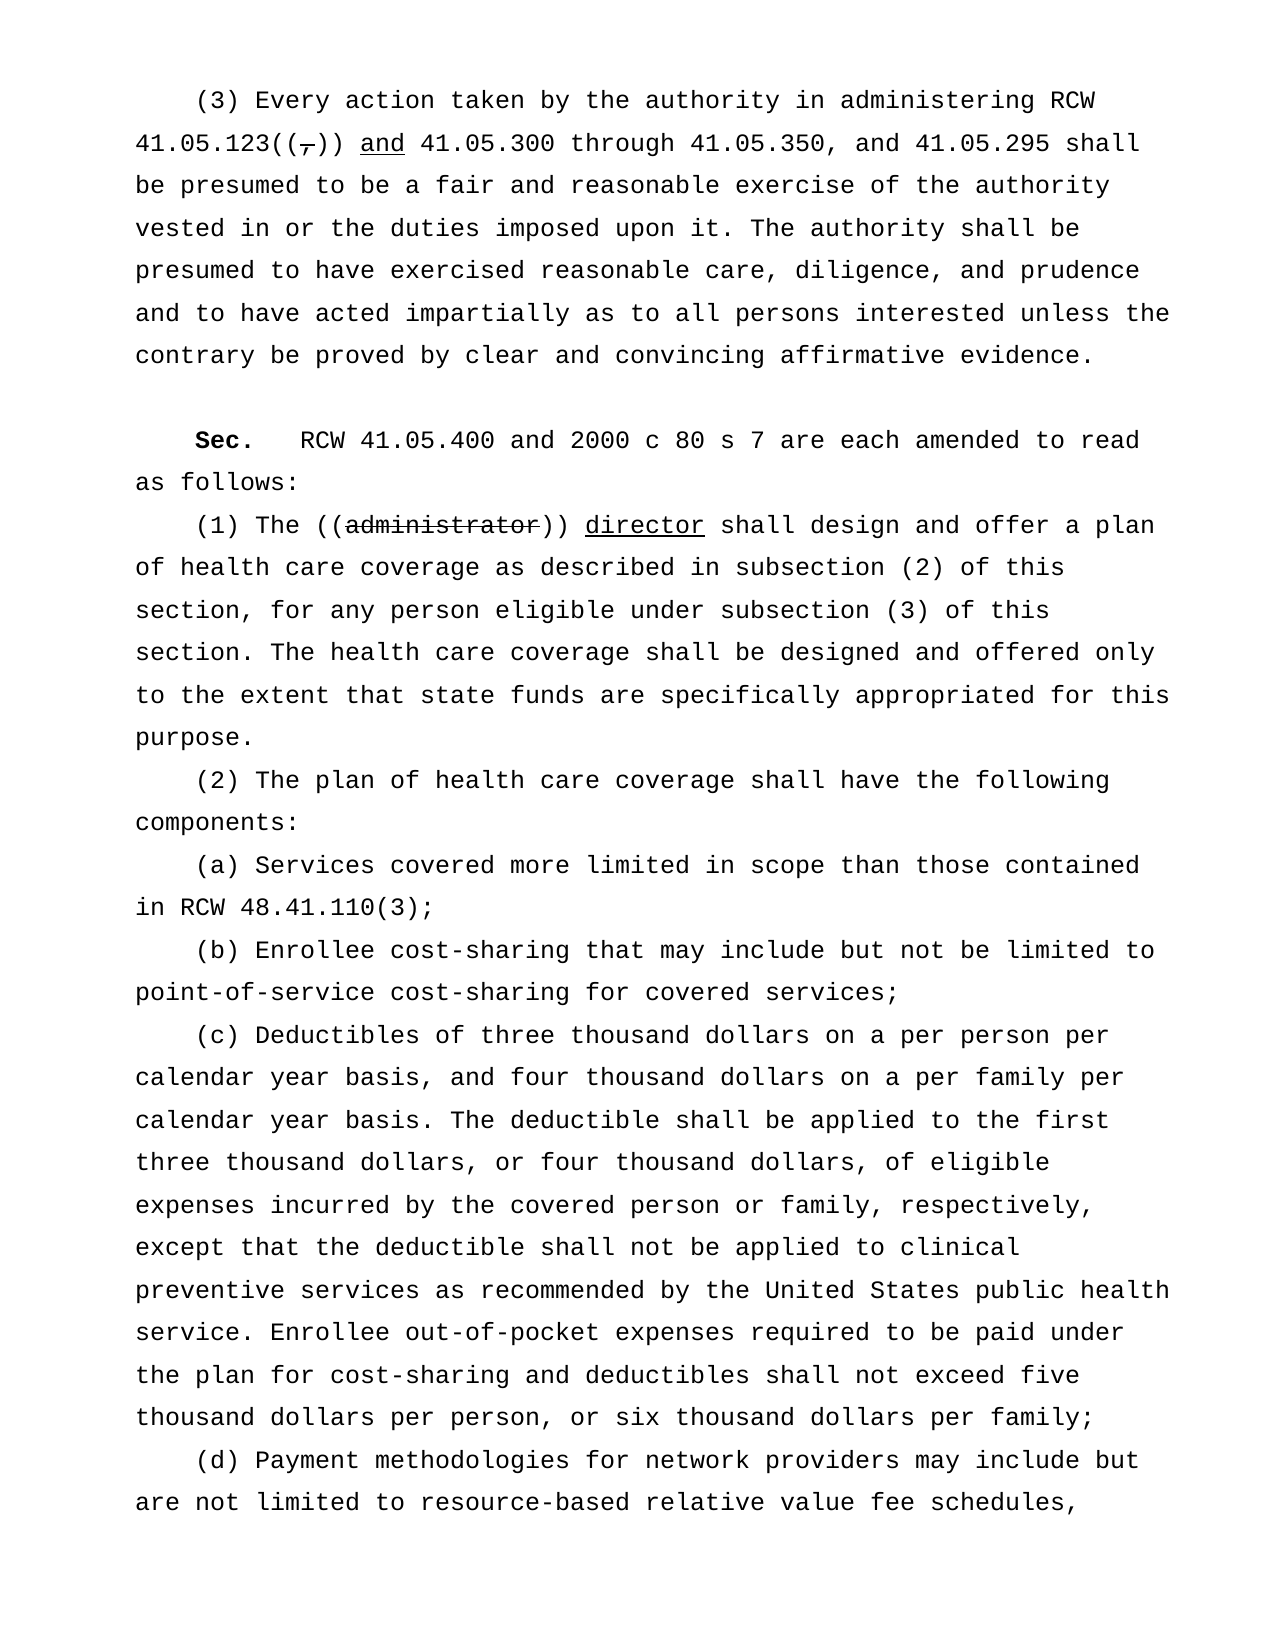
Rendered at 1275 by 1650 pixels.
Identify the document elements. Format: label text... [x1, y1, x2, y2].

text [135, 1434, 1170, 1519]
text (2) The plan of health care coverage shall have the following components: [135, 754, 1170, 839]
text (a) Services covered more limited in scope than those contained in RCW 48.41.110(3); [135, 839, 1170, 924]
text Sec. RCW 41.05.400 and 2000 c 80 s 7 are each amended to read as follows: [135, 414, 1170, 499]
text (3) Every action taken by the authority in administering RCW 41.05.123((,)) and 41.05.300 through 41.05.350, and 41.05.295 shall be presumed to be a fair and reasonable exercise of the authority vested in or the duties imposed upon it. The authority shall be presumed to have exercised reasonable care, diligence, and prudence and to have acted impartially as to all persons interested unless the contrary be proved by clear and convincing affirmative evidence. [135, 75, 1170, 372]
text (1) The ((administrator)) director shall design and offer a plan of health care coverage as described in subsection (2) of this section, for any person eligible under subsection (3) of this section. The health care coverage shall be designed and offered only to the extent that state funds are specifically appropriated for this purpose. [135, 499, 1170, 754]
text (c) Deductibles of three thousand dollars on a per person per calendar year basis, and four thousand dollars on a per family per calendar year basis. The deductible shall be applied to the first three thousand dollars, or four thousand dollars, of eligible expenses incurred by the covered person or family, respectively, except that the deductible shall not be applied to clinical preventive services as recommended by the United States public health service. Enrollee out-of-pocket expenses required to be paid under the plan for cost-sharing and deductibles shall not exceed five thousand dollars per person, or six thousand dollars per family; [135, 1009, 1170, 1434]
text (b) Enrollee cost-sharing that may include but not be limited to point-of-service cost-sharing for covered services; [135, 924, 1170, 1009]
